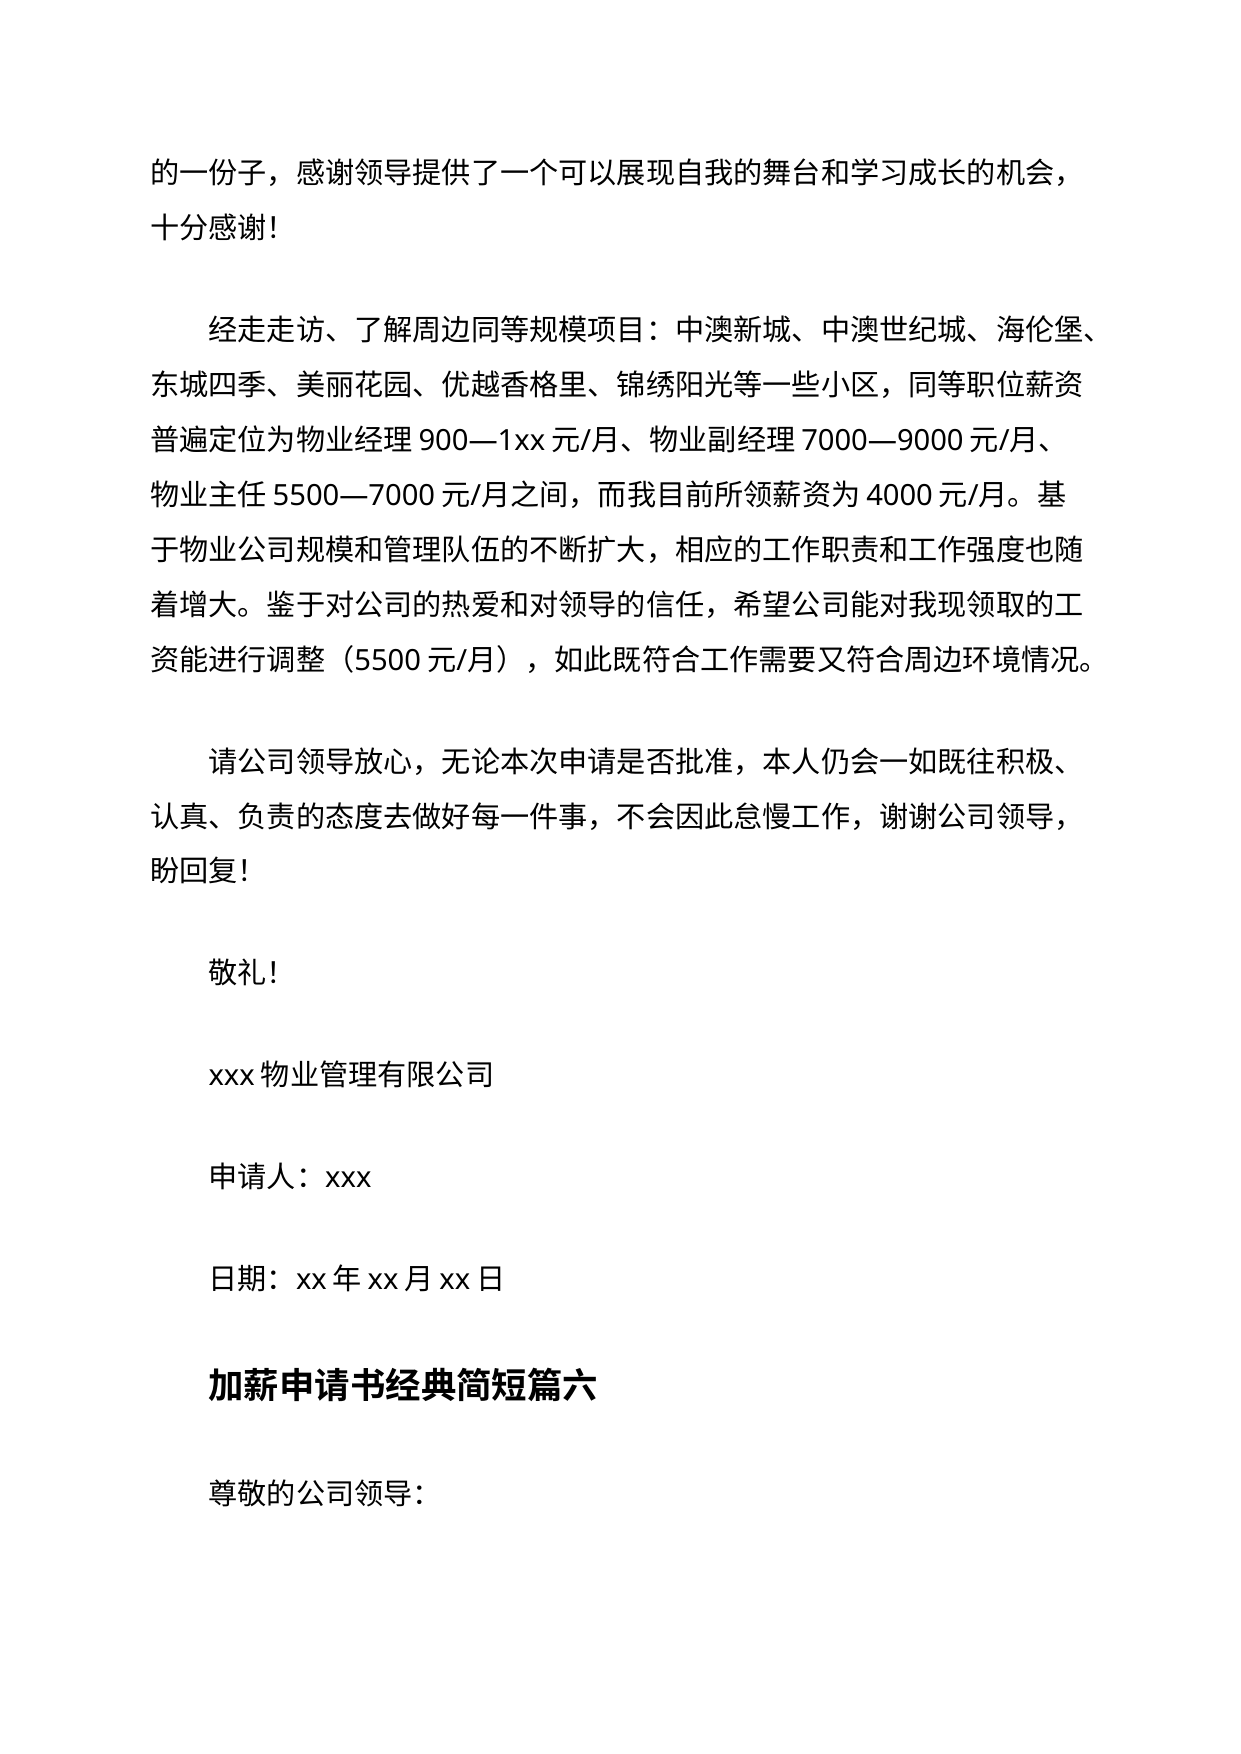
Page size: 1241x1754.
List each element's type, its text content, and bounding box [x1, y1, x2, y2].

text xxx物业管理有限公司 [150, 1052, 1090, 1094]
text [150, 150, 1090, 247]
text 加薪申请书经典简短篇六 [150, 1357, 1090, 1409]
text 日期：xx年xx月xx日 [150, 1256, 1090, 1298]
text 申请人：xxx [150, 1153, 1090, 1196]
text 敬礼！ [150, 950, 1090, 992]
text 尊敬的公司领导： [150, 1471, 1090, 1513]
text 请公司领导放心，无论本次申请是否批准，本人仍会一如既往积极、认真、负责的态度去做好每一件事，不会因此怠慢工作，谢谢公司领导，盼回复！ [150, 738, 1090, 890]
text 经走走访、了解周边同等规模项目：中澳新城、中澳世纪城、海伦堡、东城四季、美丽花园、优越香格里、锦绣阳光等一些小区，同等职位薪资普遍定位为物业经理900—1xx元/月、物业副经理7000—9000元/月、物业主任5500—7000元/月之间，而我目前所领薪资为4000元/月。基于物业公司规模和管理队伍的不断扩大，相应的工作职责和工作强度也随着增大。鉴于对公司的热爱和对领导的信任，希望公司能对我现领取的工资能进行调整（5500元/月），如此既符合工作需要又符合周边环境情况。 [150, 307, 1090, 679]
